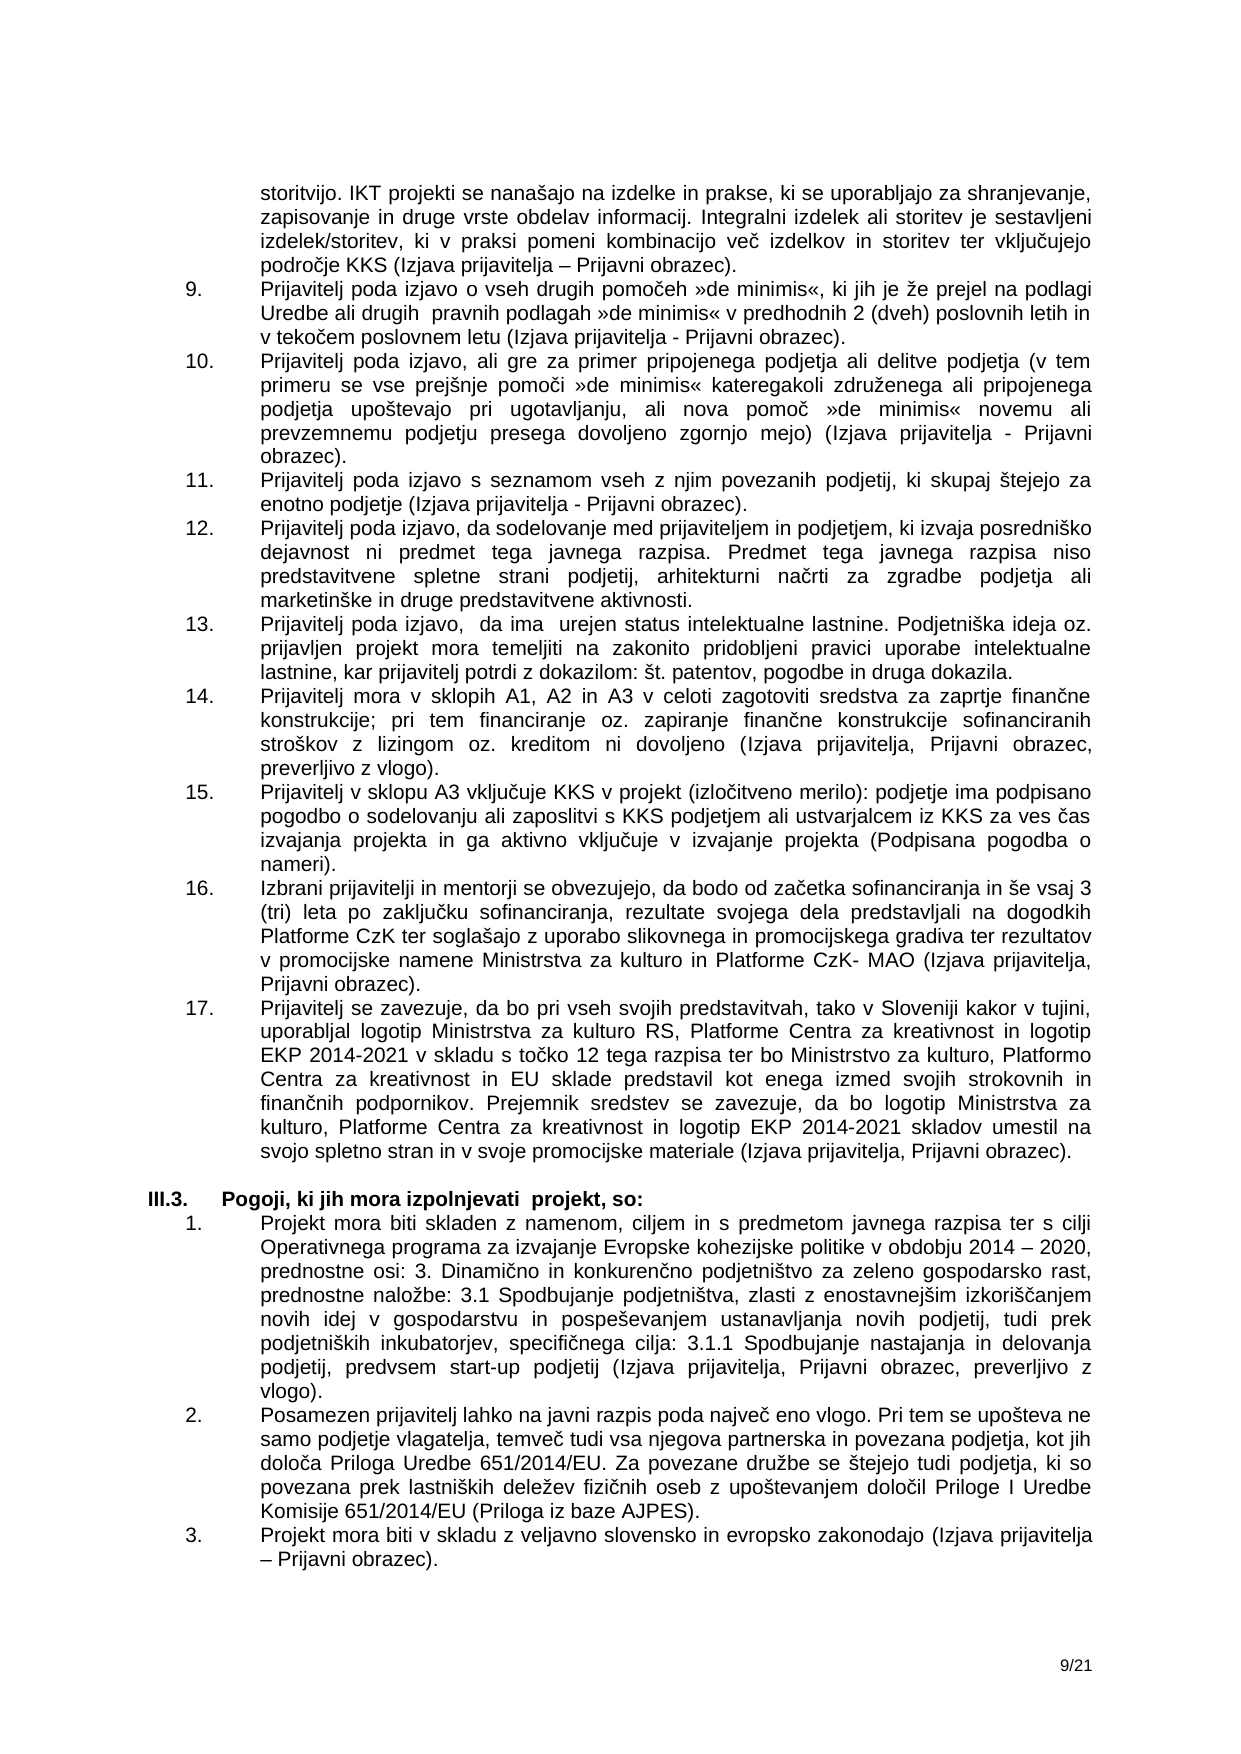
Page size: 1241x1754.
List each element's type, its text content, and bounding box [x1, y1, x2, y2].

list Prijavitelj poda izjavo o vseh drugih pomočeh »de minimis«, ki jih je že prejel na podlagi Uredbe ali drugih pravnih podlagah »de minimis« v predhodnih 2 (dveh) poslovnih letih in v tekočem poslovnem letu (Izjava prijavitelja - Prijavni obrazec). [185, 277, 1092, 348]
list Posamezen prijavitelj lahko na javni razpis poda največ eno vlogo. Pri tem se upošteva ne samo podjetje vlagatelja, temveč tudi vsa njegova partnerska in povezana podjetja, kot jih določa Priloga Uredbe 651/2014/EU. Za povezane družbe se štejejo tudi podjetja, ki so povezana prek lastniških deležev fizičnih oseb z upoštevanjem določil Priloge I Uredbe Komisije 651/2014/EU (Priloga iz baze AJPES). [185, 1403, 1092, 1522]
list Prijavitelj se zavezuje, da bo pri vseh svojih predstavitvah, tako v Sloveniji kakor v tujini, uporabljal logotip Ministrstva za kulturo RS, Platforme Centra za kreativnost in logotip EKP 2014-2021 v skladu s točko 12 tega razpisa ter bo Ministrstvo za kulturo, Platformo Centra za kreativnost in EU sklade predstavil kot enega izmed svojih strokovnih in finančnih podpornikov. Prejemnik sredstev se zavezuje, da bo logotip Ministrstva za kulturo, Platforme Centra za kreativnost in logotip EKP 2014-2021 skladov umestil na svojo spletno stran in v svoje promocijske materiale (Izjava prijavitelja, Prijavni obrazec). [185, 995, 1092, 1163]
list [185, 181, 1092, 277]
list Projekt mora biti v skladu z veljavno slovensko in evropsko zakonodajo (Izjava prijavitelja – Prijavni obrazec). [185, 1522, 1092, 1570]
list Pogoji, ki jih mora izpolnjevati projekt, so: [148, 1187, 1092, 1211]
list Projekt mora biti skladen z namenom, ciljem in s predmetom javnega razpisa ter s cilji Operativnega programa za izvajanje Evropske kohezijske politike v obdobju 2014 – 2020, prednostne osi: 3. Dinamično in konkurenčno podjetništvo za zeleno gospodarsko rast, prednostne naložbe: 3.1 Spodbujanje podjetništva, zlasti z enostavnejšim izkoriščanjem novih idej v gospodarstvu in pospeševanjem ustanavljanja novih podjetij, tudi prek podjetniških inkubatorjev, specifičnega cilja: 3.1.1 Spodbujanje nastajanja in delovanja podjetij, predvsem start-up podjetij (Izjava prijavitelja, Prijavni obrazec, preverljivo z vlogo). [185, 1211, 1092, 1403]
list Izbrani prijavitelji in mentorji se obvezujejo, da bodo od začetka sofinanciranja in še vsaj 3 (tri) leta po zaključku sofinanciranja, rezultate svojega dela predstavljali na dogodkih Platforme CzK ter soglašajo z uporabo slikovnega in promocijskega gradiva ter rezultatov v promocijske namene Ministrstva za kulturo in Platforme CzK- MAO (Izjava prijavitelja, Prijavni obrazec). [185, 876, 1092, 995]
list Prijavitelj poda izjavo s seznamom vseh z njim povezanih podjetij, ki skupaj štejejo za enotno podjetje (Izjava prijavitelja - Prijavni obrazec). [185, 468, 1092, 516]
list Prijavitelj mora v sklopih A1, A2 in A3 v celoti zagotoviti sredstva za zaprtje finančne konstrukcije; pri tem financiranje oz. zapiranje finančne konstrukcije sofinanciranih stroškov z lizingom oz. kreditom ni dovoljeno (Izjava prijavitelja, Prijavni obrazec, preverljivo z vlogo). [185, 684, 1092, 780]
list Prijavitelj poda izjavo, da sodelovanje med prijaviteljem in podjetjem, ki izvaja posredniško dejavnost ni predmet tega javnega razpisa. Predmet tega javnega razpisa niso predstavitvene spletne strani podjetij, arhitekturni načrti za zgradbe podjetja ali marketinške in druge predstavitvene aktivnosti. [185, 516, 1092, 612]
list Prijavitelj poda izjavo, ali gre za primer pripojenega podjetja ali delitve podjetja (v tem primeru se vse prejšnje pomoči »de minimis« kateregakoli združenega ali pripojenega podjetja upoštevajo pri ugotavljanju, ali nova pomoč »de minimis« novemu ali prevzemnemu podjetju presega dovoljeno zgornjo mejo) (Izjava prijavitelja - Prijavni obrazec). [185, 348, 1092, 468]
list Prijavitelj poda izjavo, da ima urejen status intelektualne lastnine. Podjetniška ideja oz. prijavljen projekt mora temeljiti na zakonito pridobljeni pravici uporabe intelektualne lastnine, kar prijavitelj potrdi z dokazilom: št. patentov, pogodbe in druga dokazila. [185, 612, 1092, 684]
list Prijavitelj v sklopu A3 vključuje KKS v projekt (izločitveno merilo): podjetje ima podpisano pogodbo o sodelovanju ali zaposlitvi s KKS podjetjem ali ustvarjalcem iz KKS za ves čas izvajanja projekta in ga aktivno vključuje v izvajanje projekta (Podpisana pogodba o nameri). [185, 780, 1092, 876]
